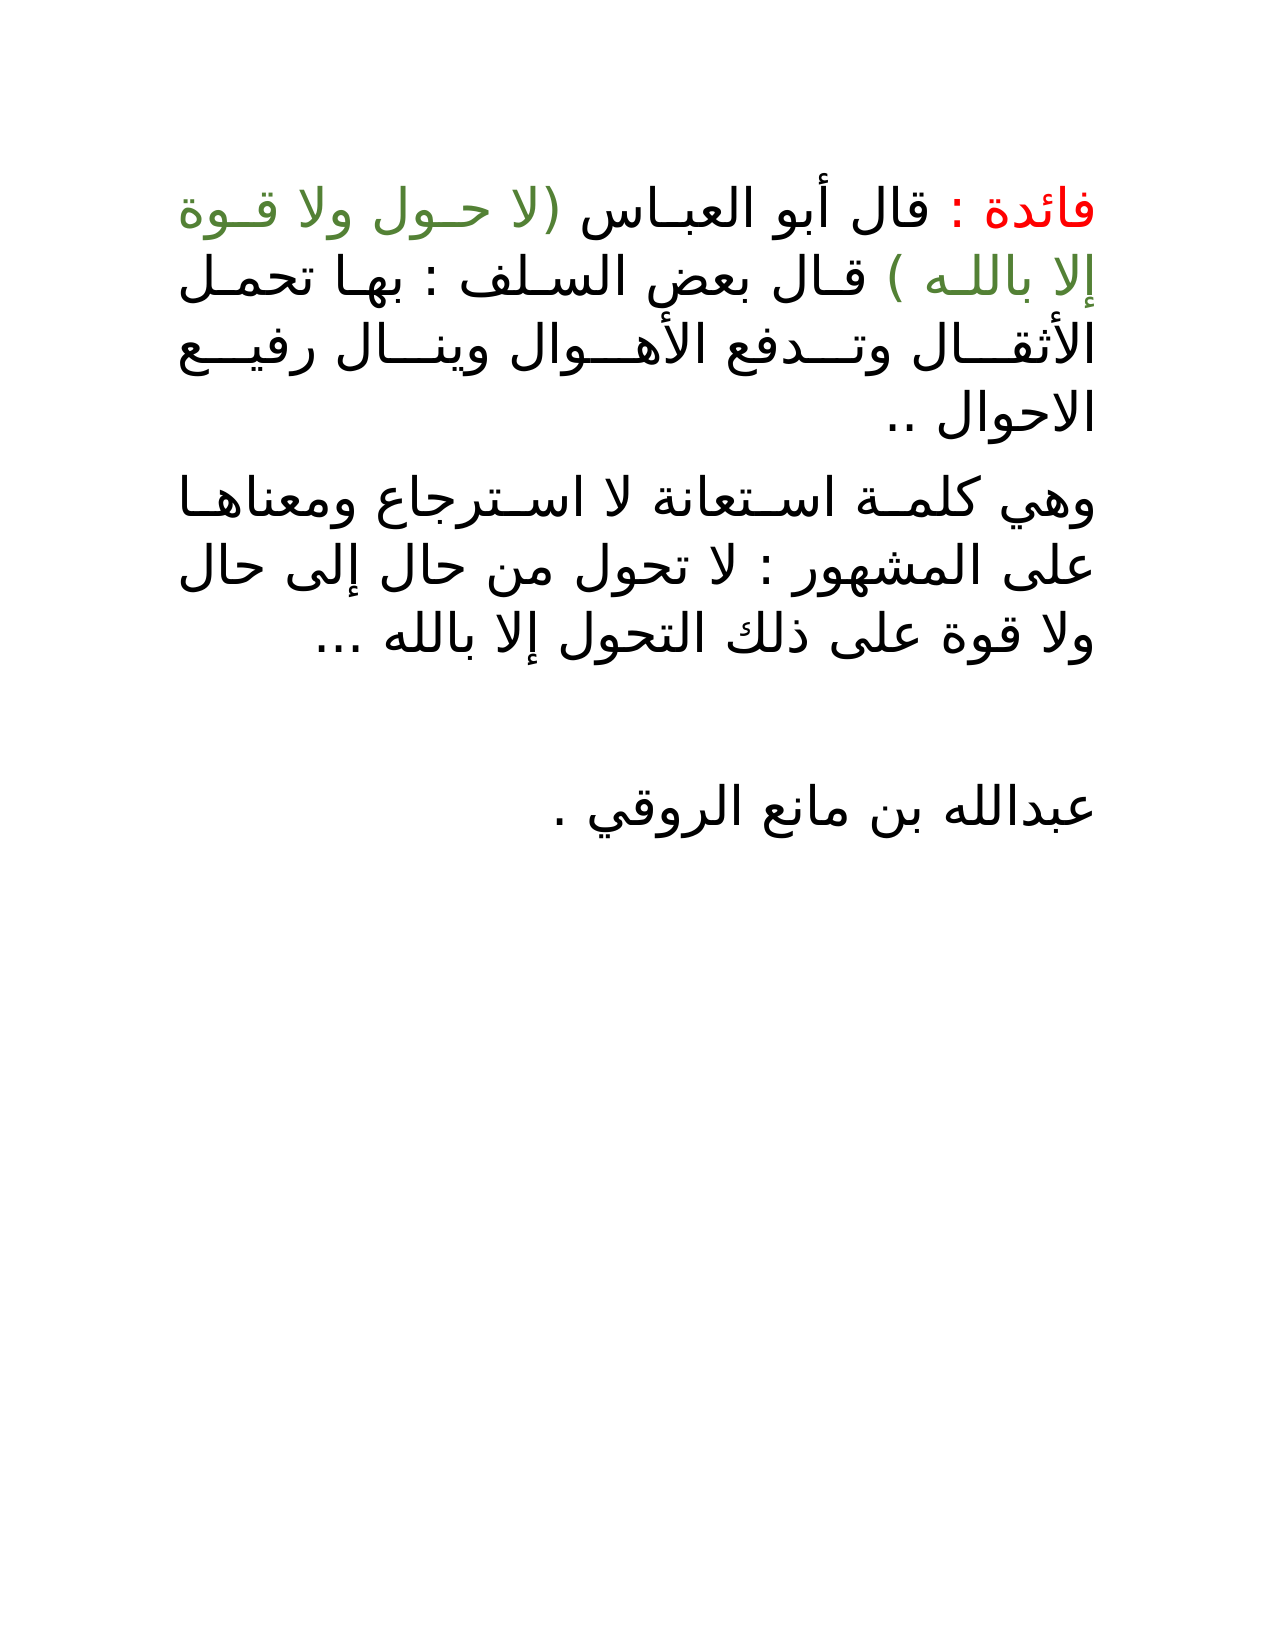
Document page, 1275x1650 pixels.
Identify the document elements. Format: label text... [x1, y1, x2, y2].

text فائدة : قال أبو العباس (لا حول ولا قوة إلا بالله ) قال بعض السلف : بها تحمل الأثقال وتدفع الأهوال وينال رفيع الاحوال .. [177, 177, 1098, 444]
text وهي كلمة استعانة لا استرجاع ومعناها على المشهور : لا تحول من حال إلى حال ولا قوة على ذلك التحول إلا بالله ... [177, 466, 1098, 665]
text عبدالله بن مانع الروقي . [177, 775, 1098, 838]
